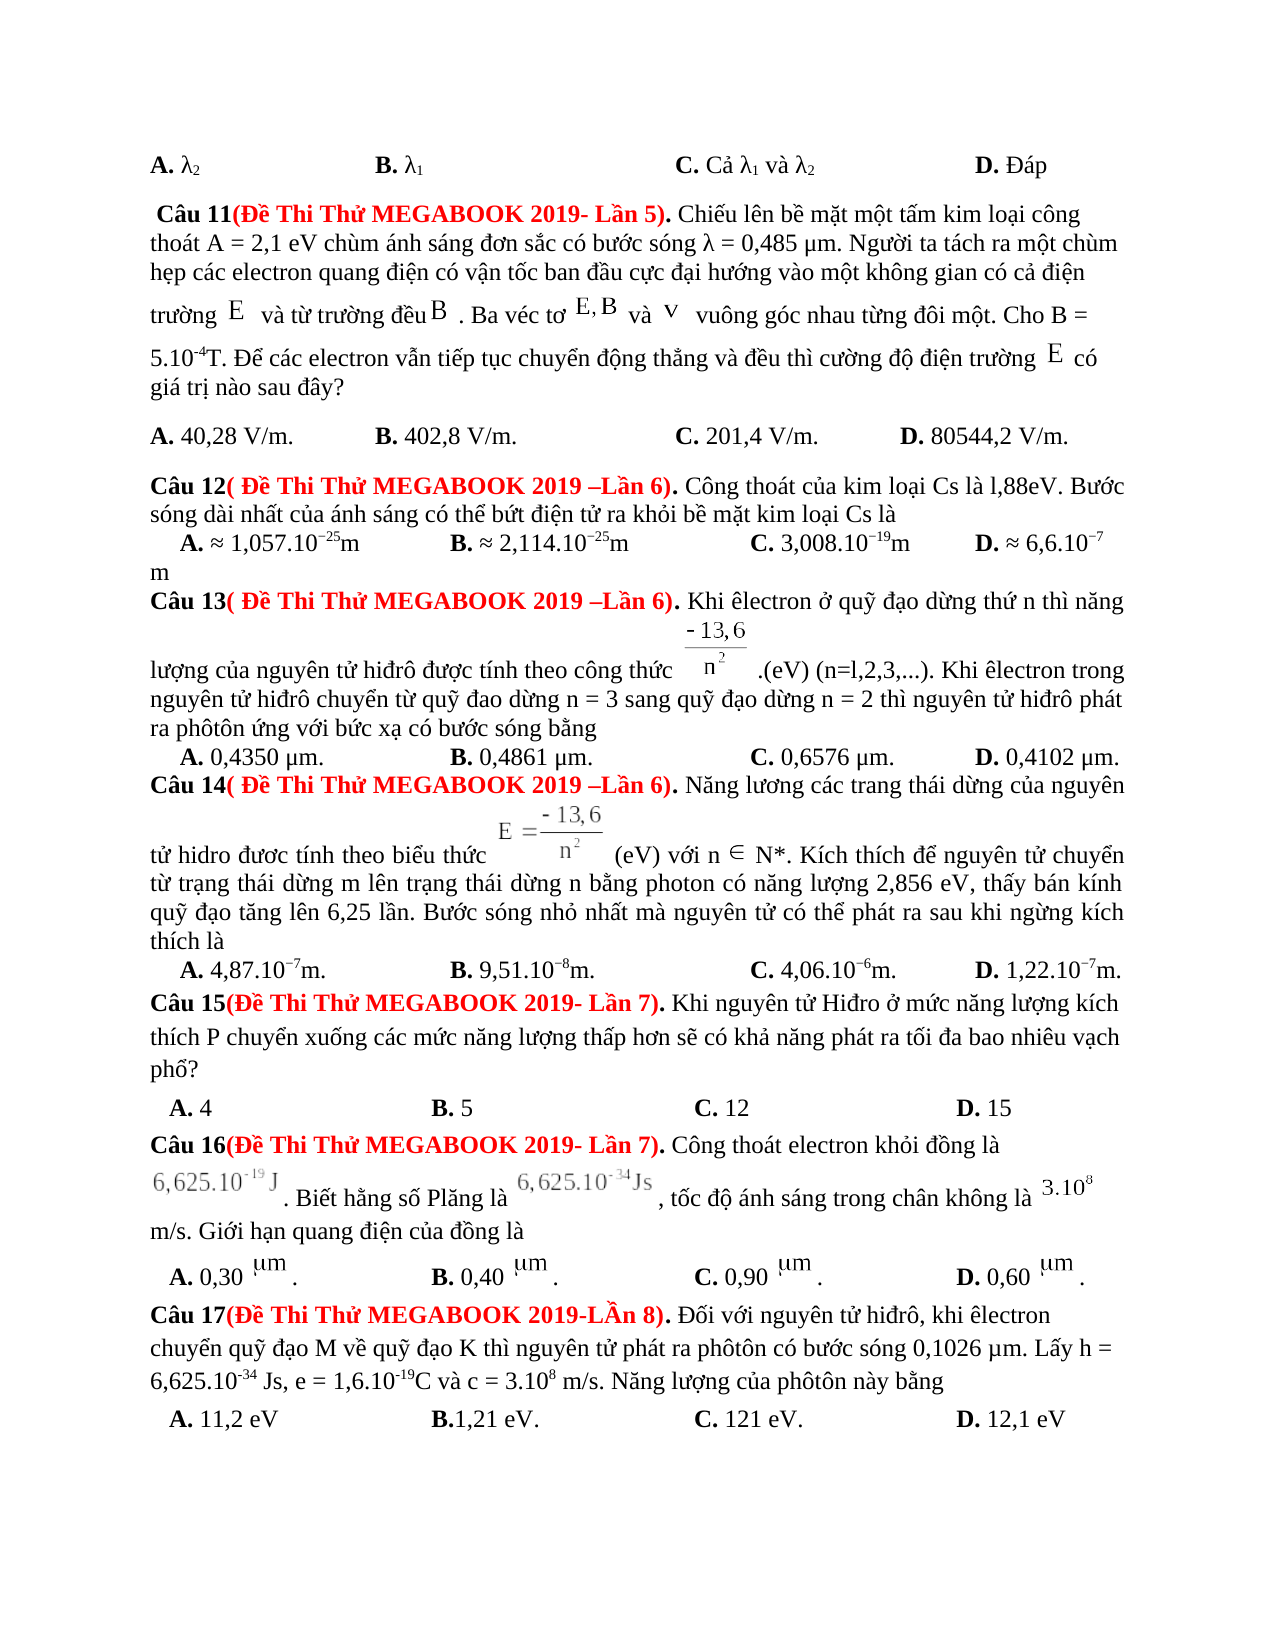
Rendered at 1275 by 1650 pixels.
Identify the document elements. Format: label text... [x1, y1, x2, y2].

text Câu 16(Đề Thi Thử MEGABOOK 2019- Lần 7). Công thoát electron khỏi đồng là . Biết hằng số Plăng là , tốc độ ánh sáng trong chân không là m/s. Giới hạn quang điện của đồng là [150, 1131, 1125, 1244]
text A. 4,87.10−7m. B. 9,51.10−8m. C. 4,06.10−6m. D. 1,22.10−7m. [150, 955, 1125, 983]
text A. 0,30 . B. 0,40 . C. 0,90 . D. 0,60 . [150, 1254, 1125, 1291]
text A. 4 B. 5 C. 12 D. 15 [150, 1093, 1125, 1121]
text A. 11,2 eV B.1,21 eV. C. 121 eV. D. 12,1 eV [150, 1404, 1125, 1433]
text A. 0,4350 μm. B. 0,4861 μm. C. 0,6576 μm. D. 0,4102 μm. [150, 742, 1125, 770]
text Câu 13( Đề Thi Thử MEGABOOK 2019 –Lần 6). Khi êlectron ở quỹ đạo dừng thứ n thì năng lượng của nguyên tử hiđrô được tính theo công thức .(eV) (n=l,2,3,...). Khi êlectron trong nguyên tử hiđrô chuyển từ quỹ đao dừng n = 3 sang quỹ đạo dừng n = 2 thì nguyên tử hiđrô phát ra phôtôn ứng với bức xạ có bước sóng bằng [150, 586, 1125, 742]
text Câu 15(Đề Thi Thử MEGABOOK 2019- Lần 7). Khi nguyên tử Hiđro ở mức năng lượng kích thích P chuyển xuống các mức năng lượng thấp hơn sẽ có khả năng phát ra tối đa bao nhiêu vạch phổ? [150, 988, 1125, 1083]
text A. ≈ 1,057.10−25m B. ≈ 2,114.10−25m C. 3,008.10−19m D. ≈ 6,6.10−7 m [150, 528, 1125, 586]
text A. λ2 B. λ1 C. Cả λ1 và λ2 D. Đáp [150, 150, 1125, 179]
text Câu 14( Đề Thi Thử MEGABOOK 2019 –Lần 6). Năng lương các trang thái dừng của nguyên tử hidro đươc tính theo biểu thức (eV) với n N*. Kích thích để nguyên tử chuyển từ trạng thái dừng m lên trạng thái dừng n bằng photon có năng lượng 2,856 eV, thấy bán kính quỹ đạo tăng lên 6,25 lần. Bước sóng nhỏ nhất mà nguyên tử có thể phát ra sau khi ngừng kích thích là [150, 770, 1125, 955]
text Câu 12( Đề Thi Thử MEGABOOK 2019 –Lần 6). Công thoát của kim loại Cs là l,88eV. Bước sóng dài nhất của ánh sáng có thể bứt điện tử ra khỏi bề mặt kim loại Cs là [150, 471, 1125, 528]
text Câu 17(Đề Thi Thử MEGABOOK 2019-LẦn 8). Đối với nguyên tử hiđrô, khi êlectron chuyển quỹ đạo M về quỹ đạo K thì nguyên tử phát ra phôtôn có bước sóng 0,1026 µm. Lấy h = 6,625.10-34 Js, e = 1,6.10-19C và c = 3.108 m/s. Năng lượng của phôtôn này bằng [150, 1300, 1125, 1395]
text A. 40,28 V/m. B. 402,8 V/m. C. 201,4 V/m. D. 80544,2 V/m. [150, 421, 1125, 450]
text Câu 11(Đề Thi Thử MEGABOOK 2019- Lần 5). Chiếu lên bề mặt một tấm kim loại công thoát A = 2,1 eV chùm ánh sáng đơn sắc có bước sóng λ = 0,485 μm. Người ta tách ra một chùm hẹp các electron quang điện có vận tốc ban đầu cực đại hướng vào một không gian có cả điện trường và từ trường đều . Ba véc tơ và vuông góc nhau từng đôi một. Cho B = 5.10-4T. Để các electron vẫn tiếp tục chuyển động thẳng và đều thì cường độ điện trường có giá trị nào sau đây? [150, 199, 1125, 400]
